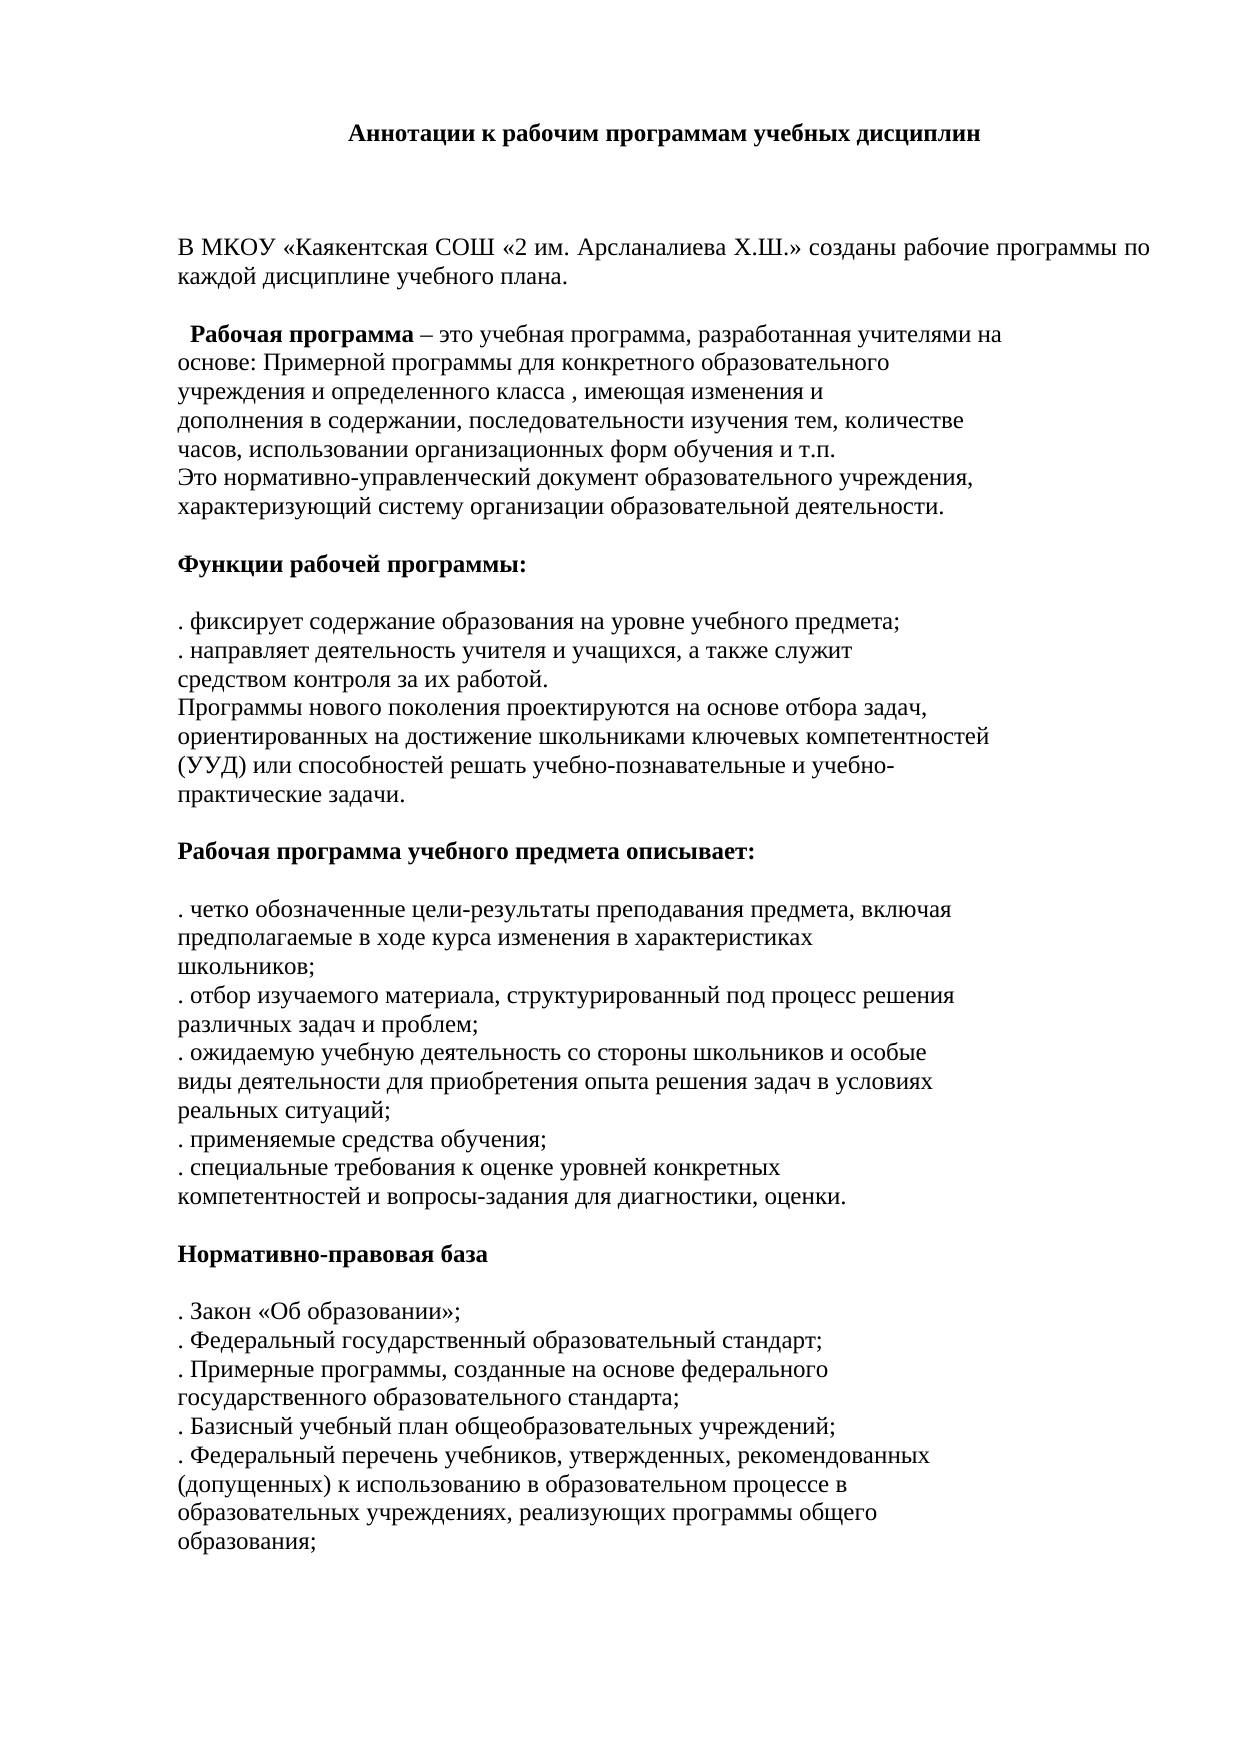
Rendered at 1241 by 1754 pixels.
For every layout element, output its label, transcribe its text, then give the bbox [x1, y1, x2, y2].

text . Базисный учебный план общеобразовательных учреждений; [177, 1411, 1152, 1440]
text Рабочая программа учебного предмета описывает: [177, 836, 1152, 865]
text . Федеральный государственный образовательный стандарт; [177, 1325, 1152, 1354]
text . четко обозначенные цели-результаты преподавания предмета, включая [177, 894, 1152, 922]
text Аннотации к рабочим программам учебных дисциплин [177, 118, 1152, 147]
text Нормативно-правовая база [177, 1239, 1152, 1267]
text дополнения в содержании, последовательности изучения тем, количестве [177, 405, 1152, 434]
text компетентностей и вопросы-задания для диагностики, оценки. [177, 1181, 1152, 1210]
text ориентированных на достижение школьниками ключевых компетентностей [177, 721, 1152, 750]
text (допущенных) к использованию в образовательном процессе в [177, 1469, 1152, 1497]
text средством контроля за их работой. [177, 664, 1152, 692]
text основе: Примерной программы для конкретного образовательного [177, 347, 1152, 376]
text . специальные требования к оценке уровней конкретных [177, 1152, 1152, 1181]
text характеризующий систему организации образовательной деятельности. [177, 491, 1152, 520]
text школьников; [177, 951, 1152, 980]
text образовательных учреждениях, реализующих программы общего [177, 1497, 1152, 1526]
text государственного образовательного стандарта; [177, 1382, 1152, 1411]
text различных задач и проблем; [177, 1009, 1152, 1037]
text виды деятельности для приобретения опыта решения задач в условиях [177, 1066, 1152, 1095]
text . Закон «Об образовании»; [177, 1296, 1152, 1325]
text . ожидаемую учебную деятельность со стороны школьников и особые [177, 1037, 1152, 1066]
text образования; [177, 1526, 1152, 1555]
text Рабочая программа – это учебная программа, разработанная учителями на [177, 319, 1152, 347]
text учреждения и определенного класса , имеющая изменения и [177, 376, 1152, 405]
text . отбор изучаемого материала, структурированный под процесс решения [177, 980, 1152, 1009]
text (УУД) или способностей решать учебно-познавательные и учебно- [177, 750, 1152, 779]
text . Примерные программы, созданные на основе федерального [177, 1354, 1152, 1382]
text . фиксирует содержание образования на уровне учебного предмета; [177, 606, 1152, 635]
text . Федеральный перечень учебников, утвержденных, рекомендованных [177, 1440, 1152, 1469]
text В МКОУ «Каякентская СОШ «2 им. Арсланалиева Х.Ш.» созданы рабочие программы по каждой дисциплине учебного плана. [177, 232, 1152, 290]
text Программы нового поколения проектируются на основе отбора задач, [177, 692, 1152, 721]
text реальных ситуаций; [177, 1095, 1152, 1124]
text Это нормативно-управленческий документ образовательного учреждения, [177, 462, 1152, 491]
text практические задачи. [177, 779, 1152, 807]
text часов, использовании организационных форм обучения и т.п. [177, 434, 1152, 462]
text . применяемые средства обучения; [177, 1124, 1152, 1152]
text . направляет деятельность учителя и учащихся, а также служит [177, 635, 1152, 664]
text предполагаемые в ходе курса изменения в характеристиках [177, 922, 1152, 951]
text Функции рабочей программы: [177, 549, 1152, 577]
